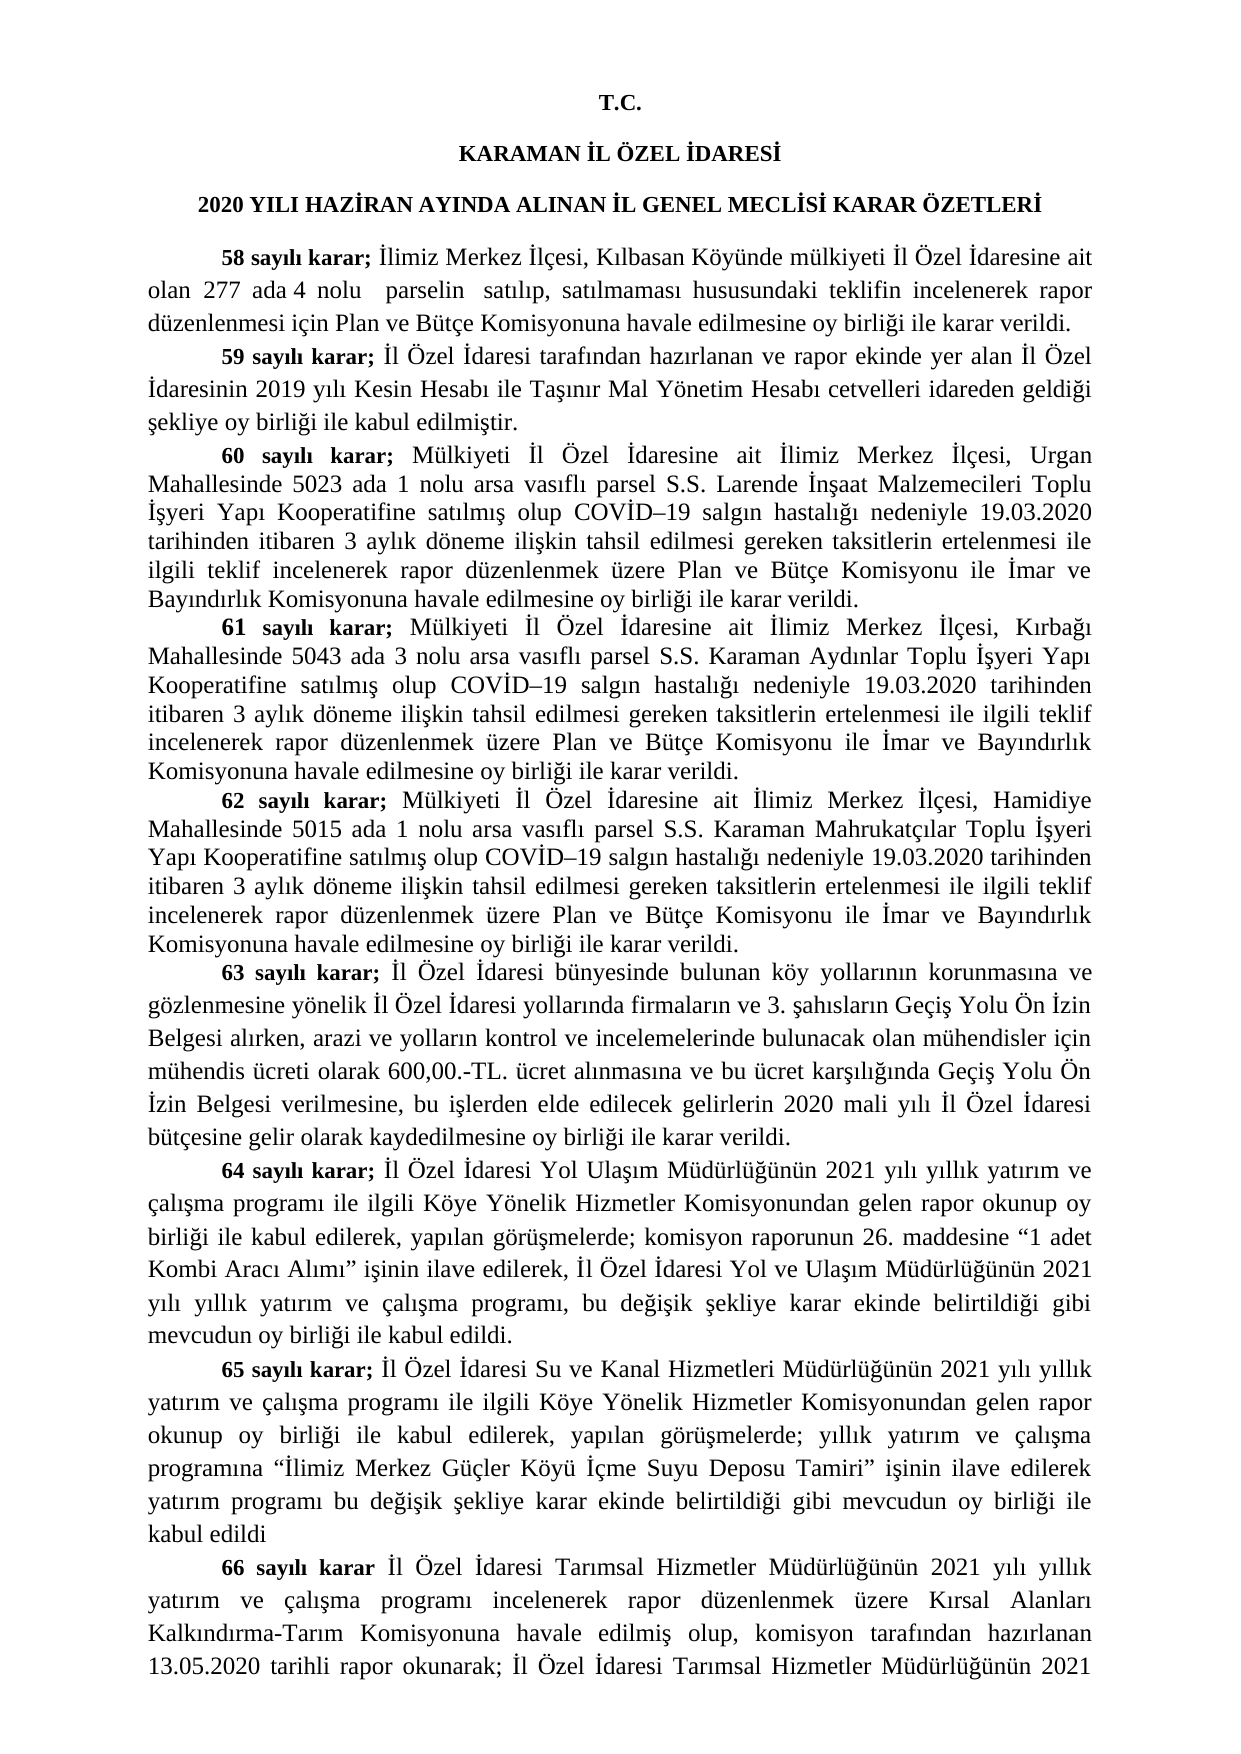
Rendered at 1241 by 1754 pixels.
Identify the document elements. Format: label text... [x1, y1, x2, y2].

text 64 sayılı karar; İl Özel İdaresi Yol Ulaşım Müdürlüğünün 2021 yılı yıllık yatırım ve çalışma programı ile ilgili Köye Yönelik Hizmetler Komisyonundan gelen rapor okunup oy birliği ile kabul edilerek, yapılan görüşmelerde; komisyon raporunun 26. maddesine “1 adet Kombi Aracı Alımı” işinin ilave edilerek, İl Özel İdaresi Yol ve Ulaşım Müdürlüğünün 2021 yılı yıllık yatırım ve çalışma programı, bu değişik şekliye karar ekinde belirtildiği gibi mevcudun oy birliği ile kabul edildi. [148, 1156, 1093, 1349]
text 61 sayılı karar; Mülkiyeti İl Özel İdaresine ait İlimiz Merkez İlçesi, Kırbağı Mahallesinde 5043 ada 3 nolu arsa vasıflı parsel S.S. Karaman Aydınlar Toplu İşyeri Yapı Kooperatifine satılmış olup COVİD–19 salgın hastalığı nedeniyle 19.03.2020 tarihinden itibaren 3 aylık döneme ilişkin tahsil edilmesi gereken taksitlerin ertelenmesi ile ilgili teklif incelenerek rapor düzenlenmek üzere Plan ve Bütçe Komisyonu ile İmar ve Bayındırlık Komisyonuna havale edilmesine oy birliği ile karar verildi. [148, 612, 1093, 785]
text KARAMAN İL ÖZEL İDARESİ [148, 140, 1093, 166]
text 65 sayılı karar; İl Özel İdaresi Su ve Kanal Hizmetleri Müdürlüğünün 2021 yılı yıllık yatırım ve çalışma programı ile ilgili Köye Yönelik Hizmetler Komisyonundan gelen rapor okunup oy birliği ile kabul edilerek, yapılan görüşmelerde; yıllık yatırım ve çalışma programına “İlimiz Merkez Güçler Köyü İçme Suyu Deposu Tamiri” işinin ilave edilerek yatırım programı bu değişik şekliye karar ekinde belirtildiği gibi mevcudun oy birliği ile kabul edildi [148, 1354, 1093, 1547]
text 62 sayılı karar; Mülkiyeti İl Özel İdaresine ait İlimiz Merkez İlçesi, Hamidiye Mahallesinde 5015 ada 1 nolu arsa vasıflı parsel S.S. Karaman Mahrukatçılar Toplu İşyeri Yapı Kooperatifine satılmış olup COVİD–19 salgın hastalığı nedeniyle 19.03.2020 tarihinden itibaren 3 aylık döneme ilişkin tahsil edilmesi gereken taksitlerin ertelenmesi ile ilgili teklif incelenerek rapor düzenlenmek üzere Plan ve Bütçe Komisyonu ile İmar ve Bayındırlık Komisyonuna havale edilmesine oy birliği ile karar verildi. [148, 785, 1093, 957]
text 59 sayılı karar; İl Özel İdaresi tarafından hazırlanan ve rapor ekinde yer alan İl Özel İdaresinin 2019 yılı Kesin Hesabı ile Taşınır Mal Yönetim Hesabı cetvelleri idareden geldiği şekliye oy birliği ile kabul edilmiştir. [148, 341, 1093, 436]
text 2020 YILI HAZİRAN AYINDA ALINAN İL GENEL MECLİSİ KARAR ÖZETLERİ [148, 191, 1093, 217]
text T.C. [148, 89, 1093, 115]
text 63 sayılı karar; İl Özel İdaresi bünyesinde bulunan köy yollarının korunmasına ve gözlenmesine yönelik İl Özel İdaresi yollarında firmaların ve 3. şahısların Geçiş Yolu Ön İzin Belgesi alırken, arazi ve yolların kontrol ve incelemelerinde bulunacak olan mühendisler için mühendis ücreti olarak 600,00.-TL. ücret alınmasına ve bu ücret karşılığında Geçiş Yolu Ön İzin Belgesi verilmesine, bu işlerden elde edilecek gelirlerin 2020 mali yılı İl Özel İdaresi bütçesine gelir olarak kaydedilmesine oy birliği ile karar verildi. [148, 957, 1093, 1151]
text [148, 1552, 1093, 1679]
text 60 sayılı karar; Mülkiyeti İl Özel İdaresine ait İlimiz Merkez İlçesi, Urgan Mahallesinde 5023 ada 1 nolu arsa vasıflı parsel S.S. Larende İnşaat Malzemecileri Toplu İşyeri Yapı Kooperatifine satılmış olup COVİD–19 salgın hastalığı nedeniyle 19.03.2020 tarihinden itibaren 3 aylık döneme ilişkin tahsil edilmesi gereken taksitlerin ertelenmesi ile ilgili teklif incelenerek rapor düzenlenmek üzere Plan ve Bütçe Komisyonu ile İmar ve Bayındırlık Komisyonuna havale edilmesine oy birliği ile karar verildi. [148, 440, 1093, 612]
text 58 sayılı karar; İlimiz Merkez İlçesi, Kılbasan Köyünde mülkiyeti İl Özel İdaresine ait olan 277 ada 4 nolu parselin satılıp, satılmaması hususundaki teklifin incelenerek rapor düzenlenmesi için Plan ve Bütçe Komisyonuna havale edilmesine oy birliği ile karar verildi. [148, 242, 1093, 337]
